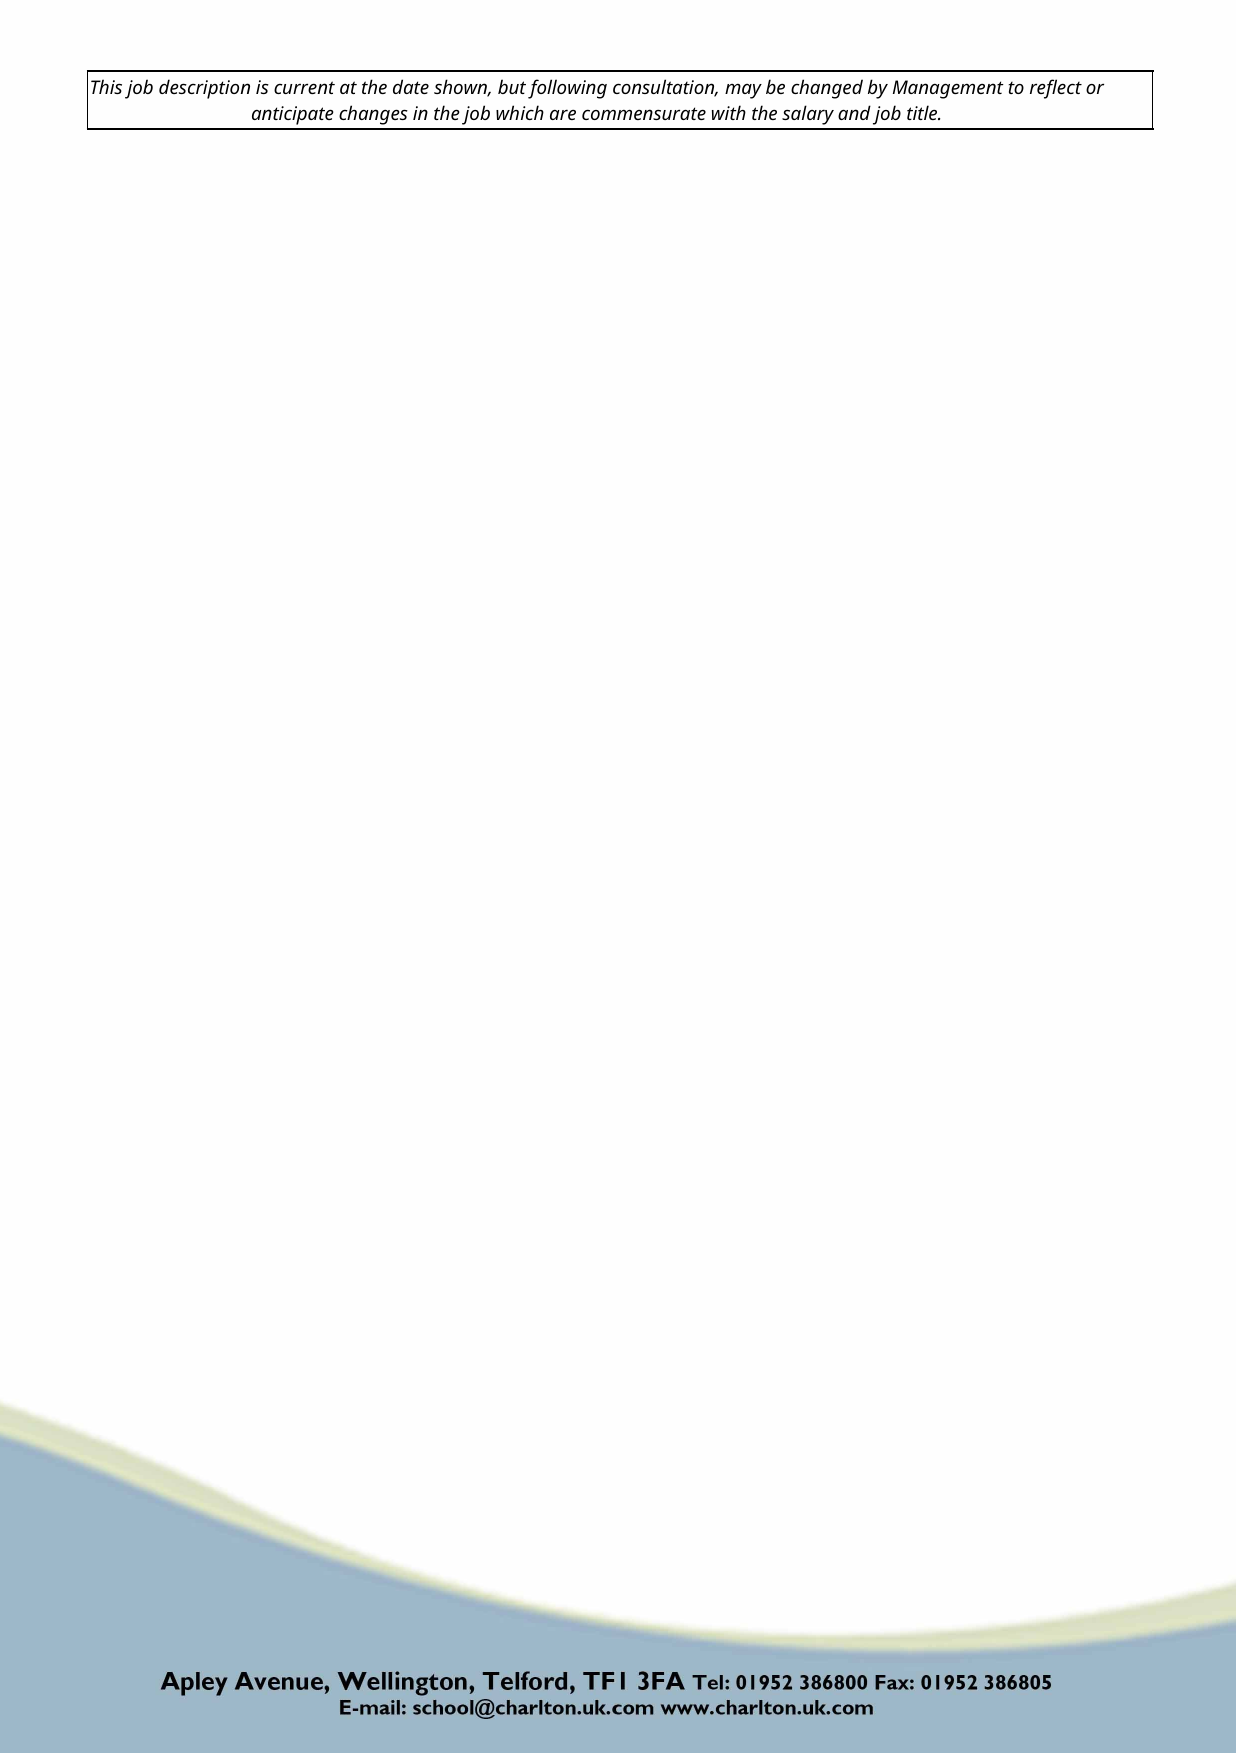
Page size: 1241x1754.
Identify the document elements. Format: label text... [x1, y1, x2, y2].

table_cell This job description is current at the date shown, but following consultation, may be changed by Management to reflect or anticipate changes in the job which are commensurate with the salary and job title. [88, 72, 1152, 128]
picture [0, 0, 1236, 1753]
